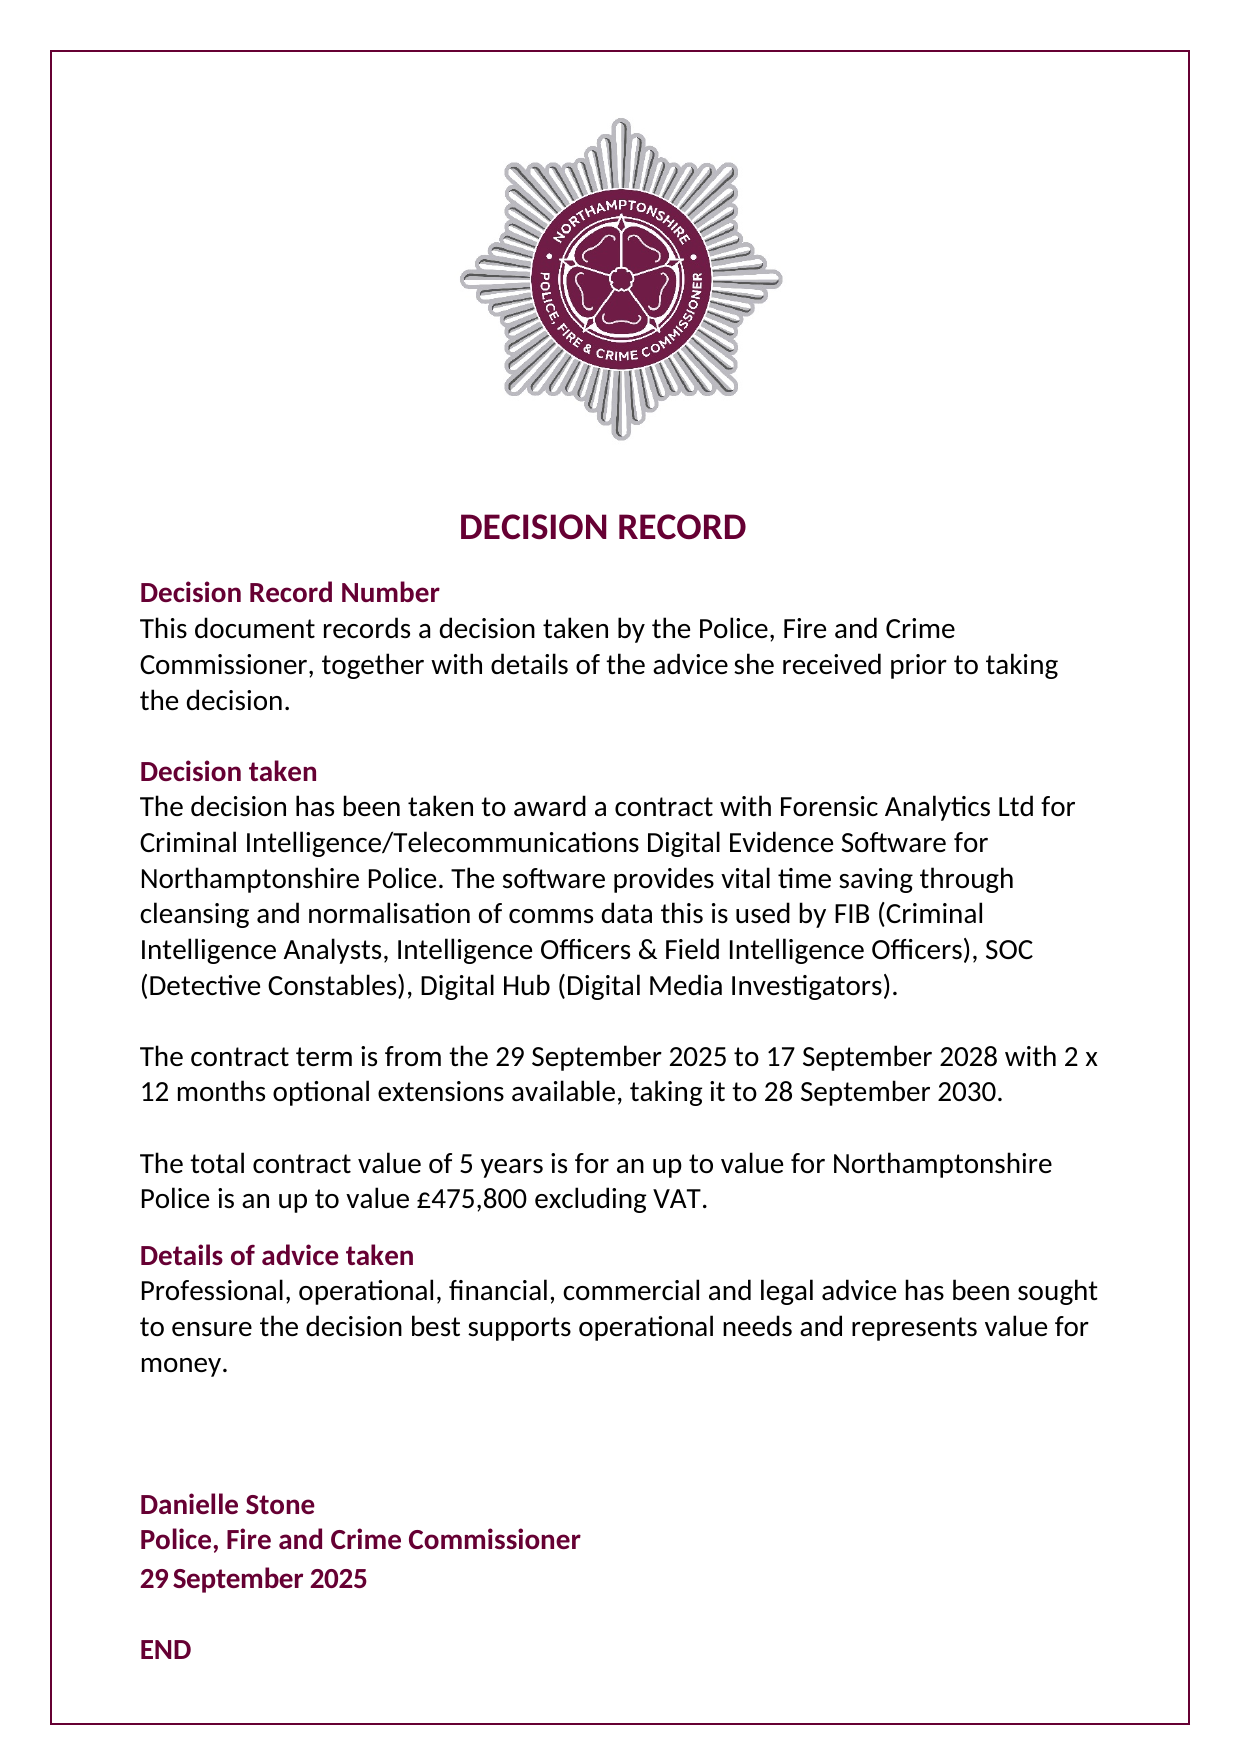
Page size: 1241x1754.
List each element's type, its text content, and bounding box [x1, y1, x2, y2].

text Decision taken [139, 753, 1103, 788]
text Police, Fire and Crime Commissioner [139, 1521, 593, 1557]
text The contract term is from the 29 September 2025 to 17 September 2028 with 2 x 12 months optional extensions available, taking it to 28 September 2030. [139, 1038, 1103, 1109]
text Details of advice taken [139, 1237, 1103, 1272]
text The decision has been taken to award a contract with Forensic Analytics Ltd for Criminal Intelligence/Telecommunications Digital Evidence Software for Northamptonshire Police. The software provides vital time saving through cleansing and normalisation of comms data this is used by FIB (Criminal Intelligence Analysts, Intelligence Officers & Field Intelligence Officers), SOC (Detective Constables), Digital Hub (Digital Media Investigators). [139, 788, 1103, 1002]
picture [421, 79, 821, 479]
text Decision Record Number [139, 574, 1103, 609]
text This document records a decision taken by the Police, Fire and Crime Commissioner, together with details of the advice she received prior to taking the decision. [139, 611, 1103, 717]
text Professional, operational, financial, commercial and legal advice has been sought to ensure the decision best supports operational needs and represents value for money. [139, 1272, 1103, 1379]
title DECISION RECORD [439, 503, 766, 548]
text Danielle Stone [139, 1486, 1103, 1521]
text The total contract value of 5 years is for an up to value for Northamptonshire Police is an up to value £475,800 excluding VAT. [139, 1145, 1103, 1216]
text 29 September 2025 [139, 1560, 593, 1595]
text END [139, 1631, 1103, 1667]
